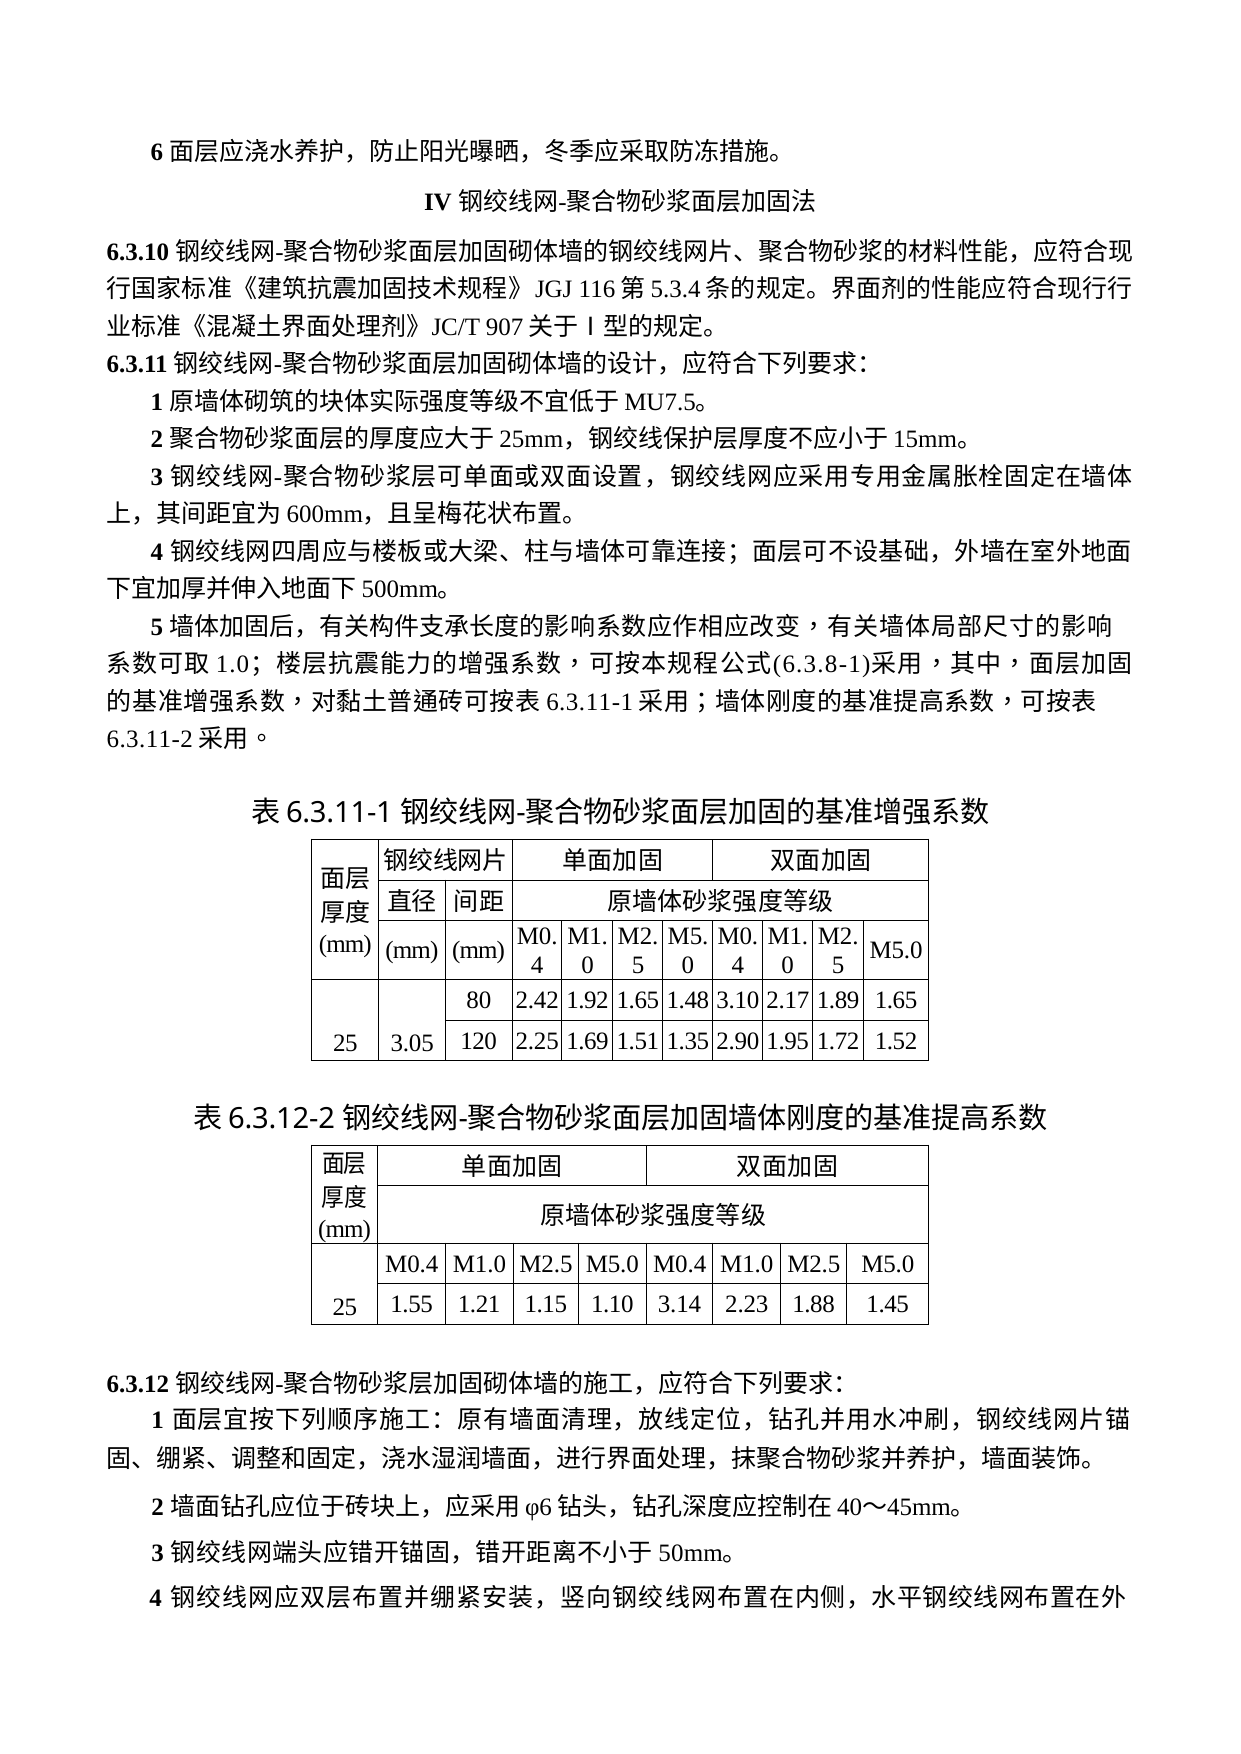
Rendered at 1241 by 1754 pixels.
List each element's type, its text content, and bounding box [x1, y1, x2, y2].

table_cell 1.21 [446, 1284, 513, 1324]
table_cell 1.55 [378, 1284, 445, 1324]
table_cell 1.52 [864, 1021, 928, 1060]
table_cell 1.35 [663, 1021, 712, 1060]
table_cell 2.25 [513, 1021, 561, 1060]
table_cell 120 [446, 1021, 512, 1060]
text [106, 1577, 1126, 1613]
table_cell 原墙体砂浆强度等级 [513, 881, 928, 920]
table_header 单面加固 [513, 840, 712, 879]
table_cell M5.0 [579, 1244, 646, 1283]
text 3 钢绞线网-聚合物砂浆层可单面或双面设置，钢绞线网应采用专用金属胀栓固定在墙体上，其间距宜为600mm，且呈梅花状布置。 [106, 455, 1134, 530]
table_cell 1.65 [613, 980, 662, 1020]
table_cell M1.0 [763, 921, 812, 978]
table_cell M1.0 [562, 921, 612, 978]
table_cell M0.4 [513, 921, 561, 978]
table_cell M1.0 [713, 1244, 780, 1283]
table_header 面层 厚度 (mm) [312, 840, 378, 978]
table_cell 1.15 [514, 1284, 578, 1324]
table_cell 2.17 [763, 980, 812, 1020]
table_cell 1.69 [562, 1021, 612, 1060]
text 6.3.12 钢绞线网-聚合物砂浆层加固砌体墙的施工，应符合下列要求： [106, 1362, 1134, 1400]
table_cell 25 [312, 1244, 377, 1324]
table_cell 原墙体砂浆强度等级 [378, 1186, 928, 1242]
table_header 单面加固 [378, 1146, 646, 1185]
table_cell 1.65 [864, 980, 928, 1020]
table_cell M2.5 [813, 921, 863, 978]
table_cell M2.5 [781, 1244, 846, 1283]
text 4 钢绞线网四周应与楼板或大梁、柱与墙体可靠连接；面层可不设基础，外墙在室外地面下宜加厚并伸入地面下500mm。 [106, 530, 1134, 605]
table_cell M1.0 [446, 1244, 513, 1283]
text 2 墙面钻孔应位于砖块上，应采用φ6钻头，钻孔深度应控制在40～45mm。 [106, 1486, 1132, 1523]
table_cell 直径 [379, 881, 445, 920]
table_cell 1.88 [781, 1284, 846, 1324]
text 3 钢绞线网端头应错开锚固，错开距离不小于50mm。 [106, 1532, 1132, 1569]
table_cell 3.05 [379, 980, 445, 1060]
table_cell 3.10 [713, 980, 762, 1020]
table_cell (mm) [379, 921, 445, 978]
table_cell M0.4 [647, 1244, 712, 1283]
table_cell 1.48 [663, 980, 712, 1020]
table_cell M2.5 [613, 921, 662, 978]
table_cell 1.10 [579, 1284, 646, 1324]
table_cell M0.4 [713, 921, 762, 978]
table_cell 1.92 [562, 980, 612, 1020]
text 6.3.11 钢绞线网-聚合物砂浆面层加固砌体墙的设计，应符合下列要求： [106, 342, 1134, 380]
table_cell 80 [446, 980, 512, 1020]
text 1 面层宜按下列顺序施工：原有墙面清理，放线定位，钻孔并用水冲刷，钢绞线网片锚固、绷紧、调整和固定，浇水湿润墙面，进行界面处理，抹聚合物砂浆并养护，墙面装饰。 [106, 1400, 1133, 1475]
text IV 钢绞线网-聚合物砂浆面层加固法 [106, 180, 1134, 217]
table_cell 间距 [446, 881, 512, 920]
table_cell M2.5 [514, 1244, 578, 1283]
table_header 面层厚度 (mm) [312, 1146, 377, 1242]
table_cell M0.4 [378, 1244, 445, 1283]
table_cell M5.0 [663, 921, 712, 978]
table_cell 1.89 [813, 980, 863, 1020]
text 6 面层应浇水养护，防止阳光曝晒，冬季应采取防冻措施。 [106, 130, 1134, 167]
table_cell 3.14 [647, 1284, 712, 1324]
table_cell 1.72 [813, 1021, 863, 1060]
table_cell 1.45 [847, 1284, 928, 1324]
table_header 钢绞线网片 [379, 840, 512, 879]
text 表6.3.11-1 钢绞线网-聚合物砂浆面层加固的基准增强系数 [106, 792, 1134, 830]
text 6.3.10 钢绞线网-聚合物砂浆面层加固砌体墙的钢绞线网片、聚合物砂浆的材料性能，应符合现行国家标准《建筑抗震加固技术规程》JGJ 116第5.3.4条的规定。界面剂的性能应符合现行行业标准《混凝土界面处理剂》JC/T 907关于Ⅰ型的规定。 [106, 230, 1134, 342]
text 表6.3.12-2 钢绞线网-聚合物砂浆面层加固墙体刚度的基准提高系数 [106, 1098, 1134, 1136]
table_header 双面加固 [647, 1146, 928, 1185]
table_cell 25 [312, 980, 378, 1060]
table_cell M5.0 [847, 1244, 928, 1283]
table_cell 1.51 [613, 1021, 662, 1060]
table_cell 2.90 [713, 1021, 762, 1060]
table_header 双面加固 [713, 840, 928, 879]
text 1 原墙体砌筑的块体实际强度等级不宜低于MU7.5。 [106, 380, 1134, 417]
table_cell 2.42 [513, 980, 561, 1020]
text 2 聚合物砂浆面层的厚度应大于25mm，钢绞线保护层厚度不应小于15mm。 [106, 417, 1134, 455]
table_cell (mm) [446, 921, 512, 978]
table_cell 2.23 [713, 1284, 780, 1324]
table_cell 1.95 [763, 1021, 812, 1060]
table_cell M5.0 [864, 921, 928, 978]
text 5 墙体加固后，有关构件支承长度的影响系数应作相应改变，有关墙体局部尺寸的影响系数可取1.0；楼层抗震能力的增强系数，可按本规程公式(6.3.8-1)采用，其中，面层加固的基准增强系数，对黏土普通砖可按表6.3.11-1采用；墙体刚度的基准提高系数，可按表6.3.11-2采用。 [106, 605, 1134, 755]
